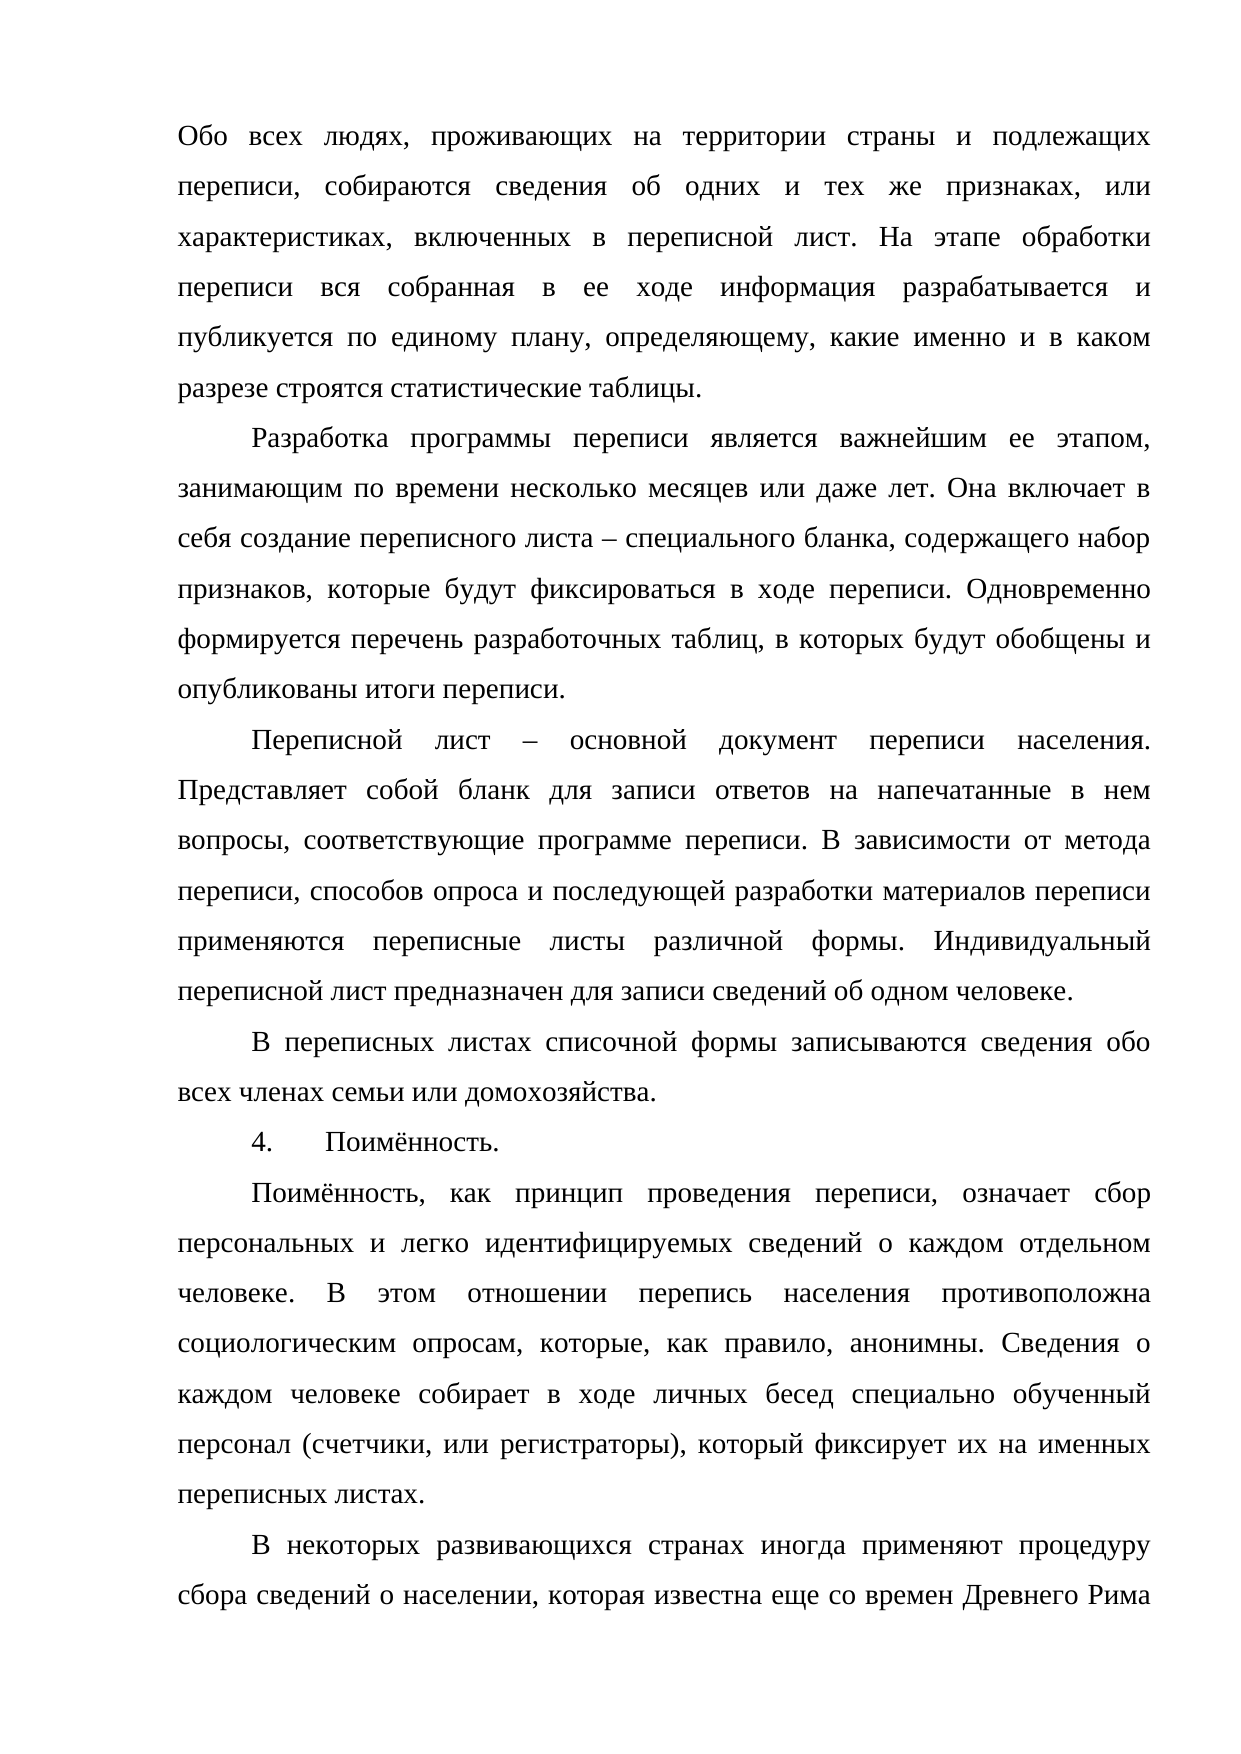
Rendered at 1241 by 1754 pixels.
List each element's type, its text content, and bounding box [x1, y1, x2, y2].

list Поимённость. [177, 1124, 1152, 1158]
text В переписных листах списочной формы записываются сведения обо всех членах семьи или домохозяйства. [177, 1024, 1152, 1108]
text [177, 1527, 1152, 1611]
text Переписной лист – основной документ переписи населения. Представляет собой бланк для записи ответов на напечатанные в нем вопросы, соответствующие программе переписи. В зависимости от метода переписи, способов опроса и последующей разработки материалов переписи применяются переписные листы различной формы. Индивидуальный переписной лист предназначен для записи сведений об одном человеке. [177, 722, 1152, 1007]
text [177, 118, 1152, 403]
text Поимённость, как принцип проведения переписи, означает сбор персональных и легко идентифицируемых сведений о каждом отдельном человеке. В этом отношении перепись населения противоположна социологическим опросам, которые, как правило, анонимны. Сведения о каждом человеке собирает в ходе личных бесед специально обученный персонал (счетчики, или регистраторы), который фиксирует их на именных переписных листах. [177, 1175, 1152, 1510]
text Разработка программы переписи является важнейшим ее этапом, занимающим по времени несколько месяцев или даже лет. Она включает в себя создание переписного листа – специального бланка, содержащего набор признаков, которые будут фиксироваться в ходе переписи. Одновременно формируется перечень разработочных таблиц, в которых будут обобщены и опубликованы итоги переписи. [177, 420, 1152, 705]
